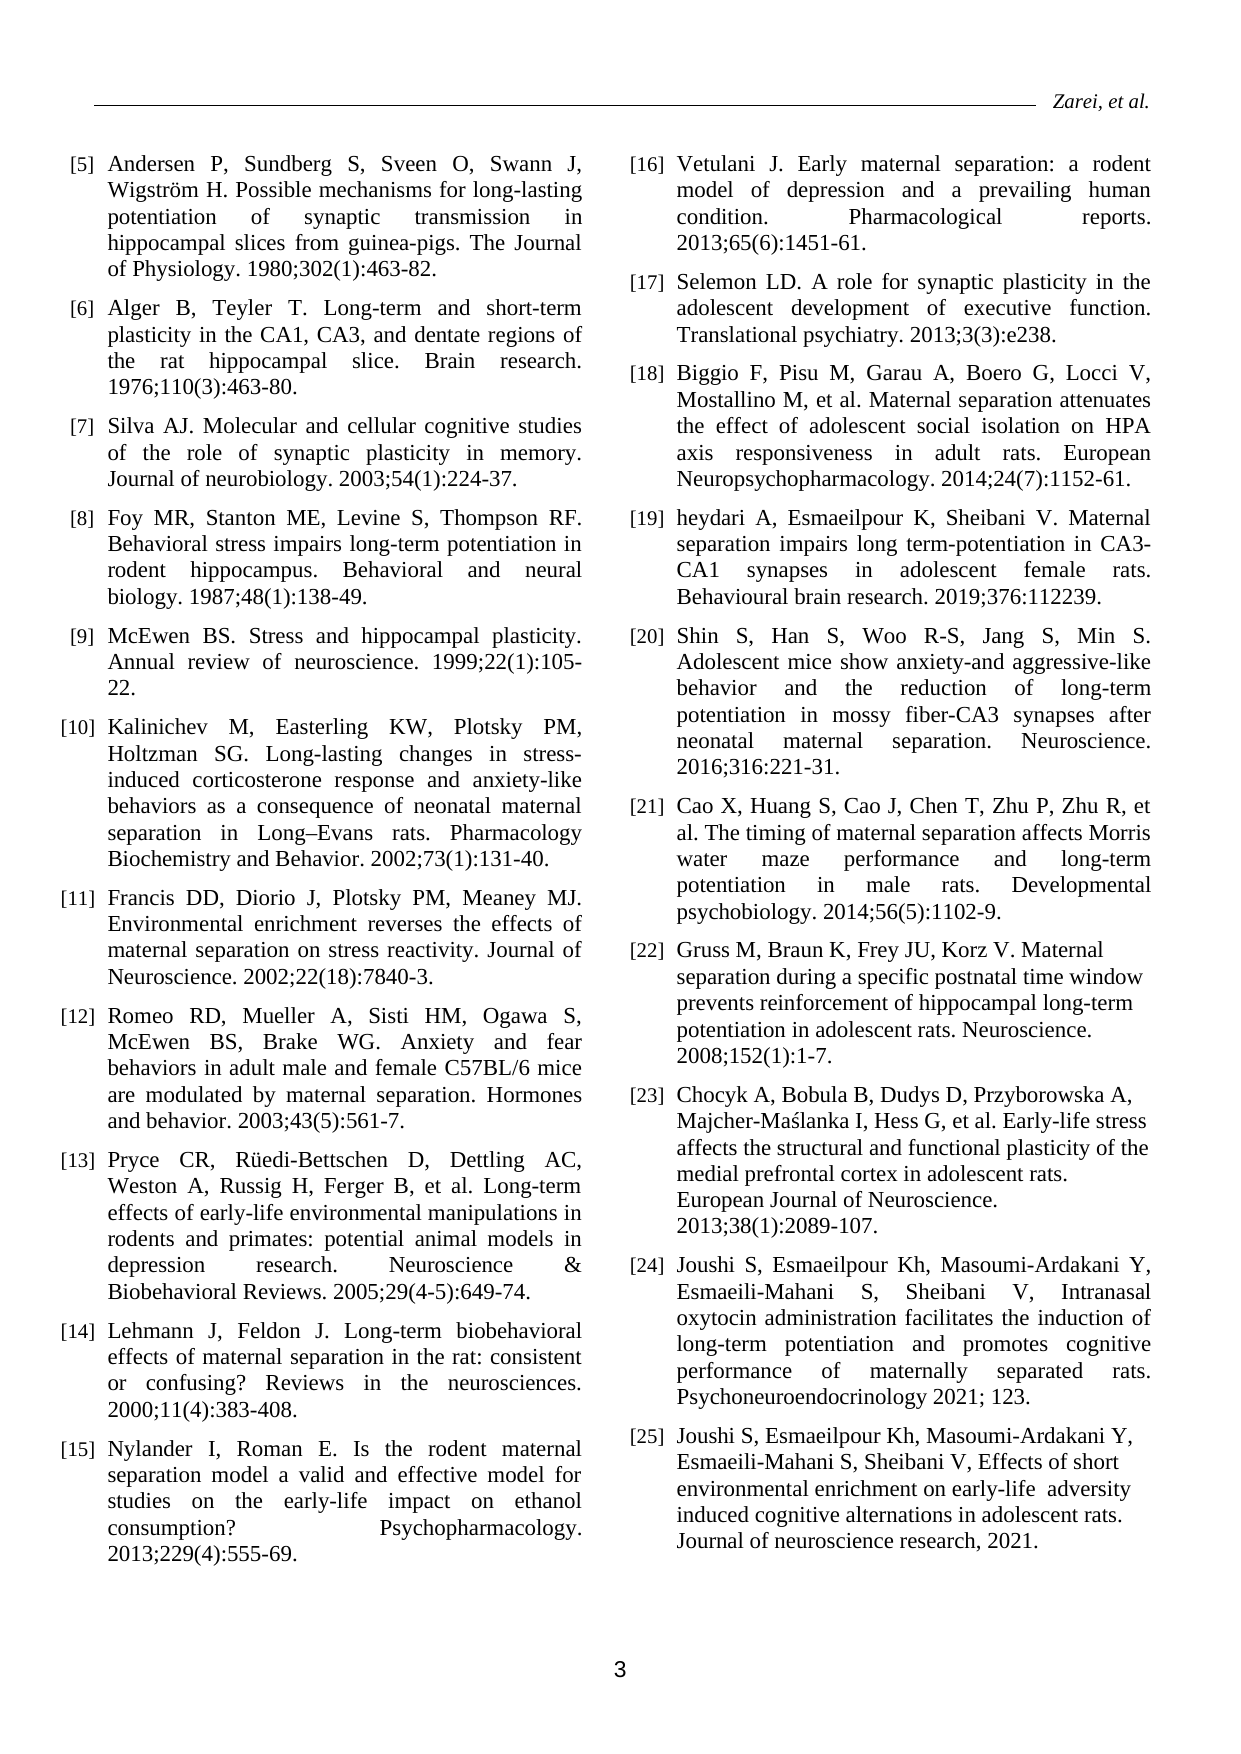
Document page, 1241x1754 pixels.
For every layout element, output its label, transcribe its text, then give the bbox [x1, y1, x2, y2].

text Kalinichev M, Easterling KW, Plotsky PM, Holtzman SG. Long-lasting changes in stress-induced corticosterone response and anxiety-like behaviors as a consequence of neonatal maternal separation in Long–Evans rats. Pharmacology Biochemistry and Behavior. 2002;73(1):131-40. [60, 713, 583, 871]
text heydari A, Esmaeilpour K, Sheibani V. Maternal separation impairs long term-potentiation in CA3-CA1 synapses in adolescent female rats. Behavioural brain research. 2019;376:112239. [629, 504, 1152, 609]
text Alger B, Teyler T. Long-term and short-term plasticity in the CA1, CA3, and dentate regions of the rat hippocampal slice. Brain research. 1976;110(3):463-80. [70, 294, 583, 400]
text Shin S, Han S, Woo R-S, Jang S, Min S. Adolescent mice show anxiety-and aggressive-like behavior and the reduction of long-term potentiation in mossy fiber-CA3 synapses after neonatal maternal separation. Neuroscience. 2016;316:221-31. [629, 622, 1152, 780]
text Chocyk A, Bobula B, Dudys D, Przyborowska A, Majcher‐Maślanka I, Hess G, et al. Early‐life stress affects the structural and functional plasticity of the medial prefrontal cortex in adolescent rats. European Journal of Neuroscience. 2013;38(1):2089-107. [629, 1081, 1152, 1239]
text Gruss M, Braun K, Frey JU, Korz V. Maternal separation during a specific postnatal time window prevents reinforcement of hippocampal long-term potentiation in adolescent rats. Neuroscience. 2008;152(1):1-7. [629, 937, 1152, 1068]
text Cao X, Huang S, Cao J, Chen T, Zhu P, Zhu R, et al. The timing of maternal separation affects Morris water maze performance and long‐term potentiation in male rats. Developmental psychobiology. 2014;56(5):1102-9. [629, 792, 1152, 924]
text Selemon LD. A role for synaptic plasticity in the adolescent development of executive function. Translational psychiatry. 2013;3(3):e238. [629, 268, 1152, 347]
text Silva AJ. Molecular and cellular cognitive studies of the role of synaptic plasticity in memory. Journal of neurobiology. 2003;54(1):224-37. [70, 412, 583, 491]
text Romeo RD, Mueller A, Sisti HM, Ogawa S, McEwen BS, Brake WG. Anxiety and fear behaviors in adult male and female C57BL/6 mice are modulated by maternal separation. Hormones and behavior. 2003;43(5):561-7. [60, 1002, 583, 1133]
text Andersen P, Sundberg S, Sveen O, Swann J, Wigström H. Possible mechanisms for long‐lasting potentiation of synaptic transmission in hippocampal slices from guinea‐pigs. The Journal of Physiology. 1980;302(1):463-82. [70, 150, 583, 282]
text Nylander I, Roman E. Is the rodent maternal separation model a valid and effective model for studies on the early-life impact on ethanol consumption? Psychopharmacology. 2013;229(4):555-69. [60, 1434, 583, 1566]
text Foy MR, Stanton ME, Levine S, Thompson RF. Behavioral stress impairs long-term potentiation in rodent hippocampus. Behavioral and neural biology. 1987;48(1):138-49. [70, 504, 583, 609]
text Joushi S, Esmaeilpour Kh, Masoumi-Ardakani Y, Esmaeili-Mahani S, Sheibani V, Intranasal oxytocin administration facilitates the induction of long-term potentiation and promotes cognitive performance of maternally separated rats. Psychoneuroendocrinology 2021; 123. [629, 1251, 1152, 1409]
text Pryce CR, Rüedi-Bettschen D, Dettling AC, Weston A, Russig H, Ferger B, et al. Long-term effects of early-life environmental manipulations in rodents and primates: potential animal models in depression research. Neuroscience & Biobehavioral Reviews. 2005;29(4-5):649-74. [60, 1146, 583, 1304]
text Vetulani J. Early maternal separation: a rodent model of depression and a prevailing human condition. Pharmacological reports. 2013;65(6):1451-61. [629, 150, 1152, 255]
text McEwen BS. Stress and hippocampal plasticity. Annual review of neuroscience. 1999;22(1):105-22. [70, 622, 583, 701]
text Joushi S, Esmaeilpour Kh, Masoumi-Ardakani Y, Esmaeili-Mahani S, Sheibani V, Effects of short environmental enrichment on early-life adversity induced cognitive alternations in adolescent rats. Journal of neuroscience research, 2021. [629, 1422, 1152, 1554]
text Lehmann J, Feldon J. Long-term biobehavioral effects of maternal separation in the rat: consistent or confusing? Reviews in the neurosciences. 2000;11(4):383-408. [60, 1317, 583, 1422]
text Biggio F, Pisu M, Garau A, Boero G, Locci V, Mostallino M, et al. Maternal separation attenuates the effect of adolescent social isolation on HPA axis responsiveness in adult rats. European Neuropsychopharmacology. 2014;24(7):1152-61. [629, 359, 1152, 491]
text Francis DD, Diorio J, Plotsky PM, Meaney MJ. Environmental enrichment reverses the effects of maternal separation on stress reactivity. Journal of Neuroscience. 2002;22(18):7840-3. [60, 884, 583, 989]
